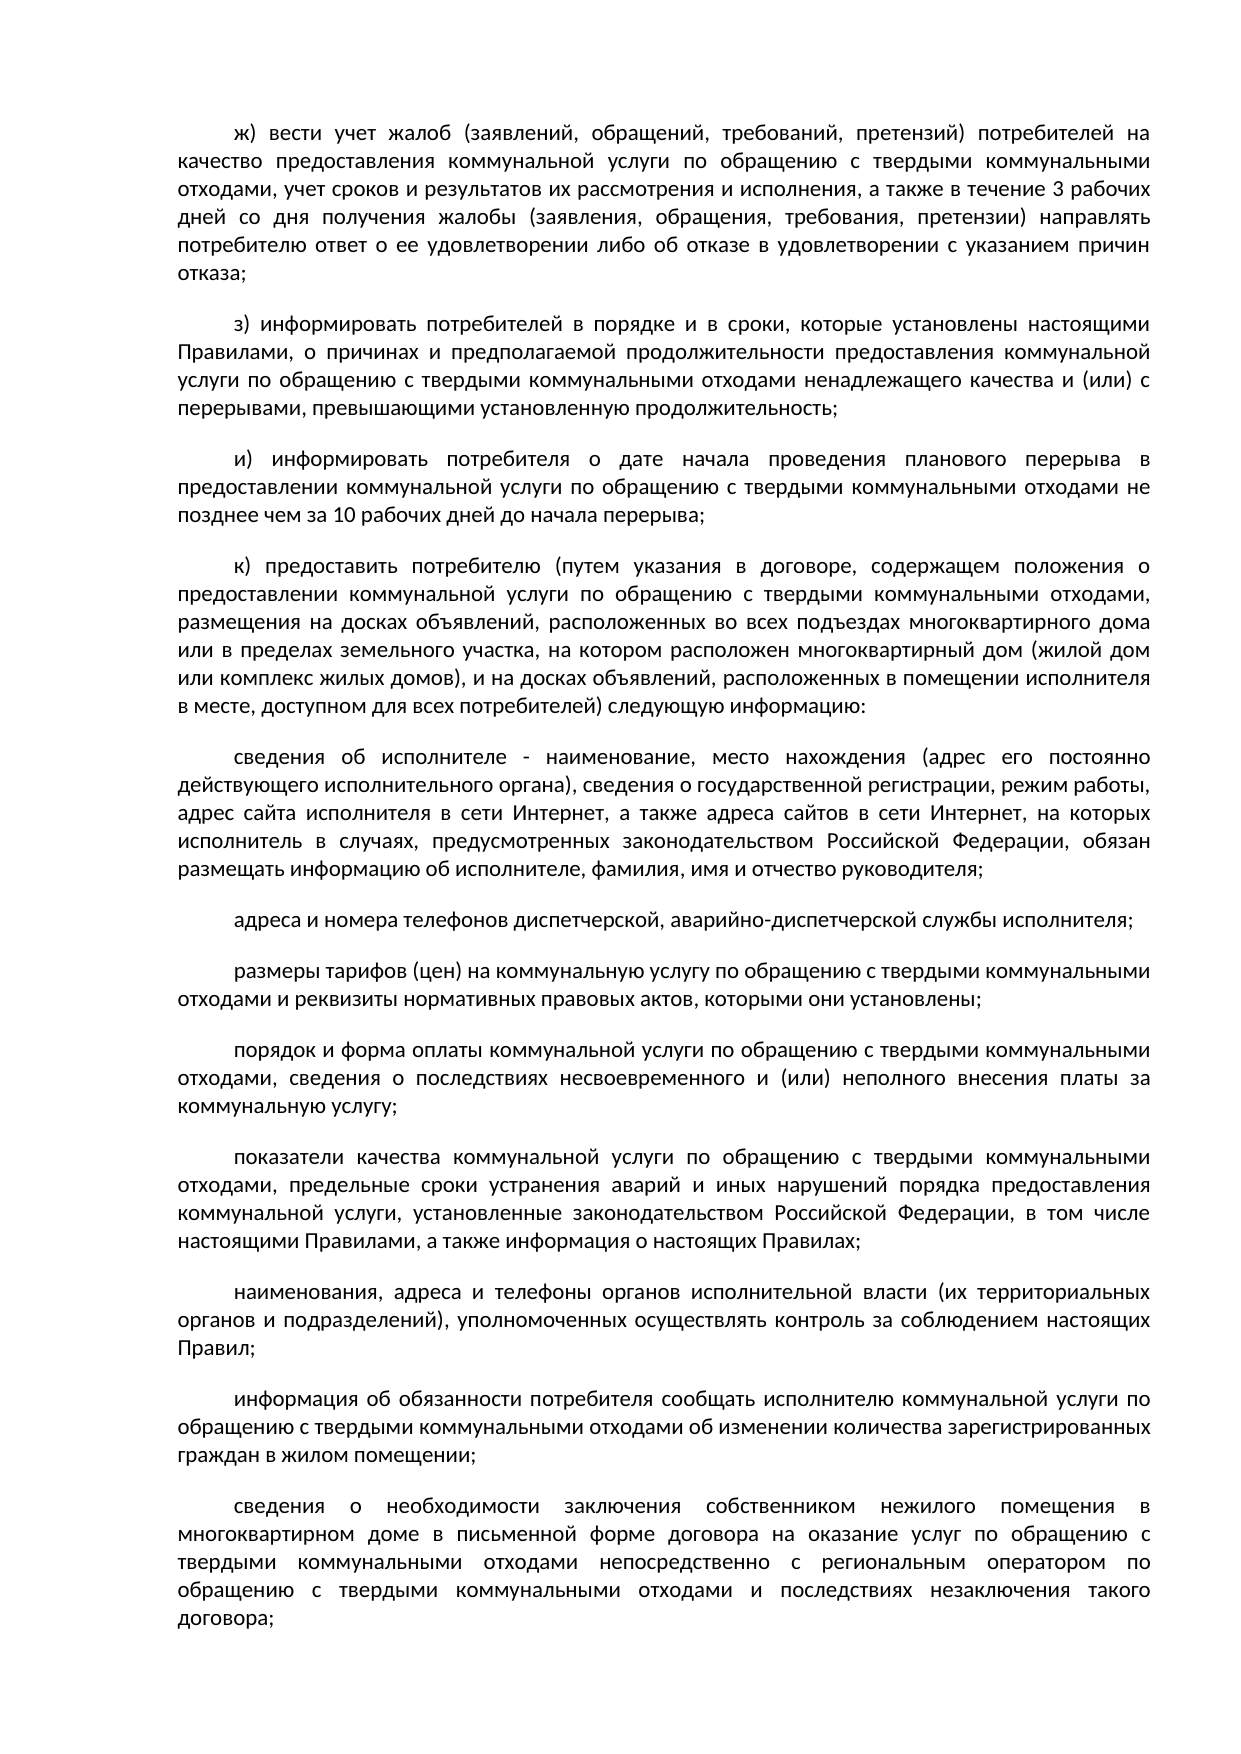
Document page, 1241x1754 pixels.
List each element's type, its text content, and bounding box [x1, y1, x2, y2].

text информация об обязанности потребителя сообщать исполнителю коммунальной услуги по обращению с твердыми коммунальными отходами об изменении количества зарегистрированных граждан в жилом помещении; [177, 1384, 1152, 1468]
text адреса и номера телефонов диспетчерской, аварийно-диспетчерской службы исполнителя; [177, 905, 1152, 933]
text показатели качества коммунальной услуги по обращению с твердыми коммунальными отходами, предельные сроки устранения аварий и иных нарушений порядка предоставления коммунальной услуги, установленные законодательством Российской Федерации, в том числе настоящими Правилами, а также информация о настоящих Правилах; [177, 1142, 1152, 1254]
text ж) вести учет жалоб (заявлений, обращений, требований, претензий) потребителей на качество предоставления коммунальной услуги по обращению с твердыми коммунальными отходами, учет сроков и результатов их рассмотрения и исполнения, а также в течение 3 рабочих дней со дня получения жалобы (заявления, обращения, требования, претензии) направлять потребителю ответ о ее удовлетворении либо об отказе в удовлетворении с указанием причин отказа; [177, 118, 1152, 286]
text порядок и форма оплаты коммунальной услуги по обращению с твердыми коммунальными отходами, сведения о последствиях несвоевременного и (или) неполного внесения платы за коммунальную услугу; [177, 1035, 1152, 1119]
text наименования, адреса и телефоны органов исполнительной власти (их территориальных органов и подразделений), уполномоченных осуществлять контроль за соблюдением настоящих Правил; [177, 1277, 1152, 1361]
text к) предоставить потребителю (путем указания в договоре, содержащем положения о предоставлении коммунальной услуги по обращению с твердыми коммунальными отходами, размещения на досках объявлений, расположенных во всех подъездах многоквартирного дома или в пределах земельного участка, на котором расположен многоквартирный дом (жилой дом или комплекс жилых домов), и на досках объявлений, расположенных в помещении исполнителя в месте, доступном для всех потребителей) следующую информацию: [177, 551, 1152, 719]
text сведения об исполнителе - наименование, место нахождения (адрес его постоянно действующего исполнительного органа), сведения о государственной регистрации, режим работы, адрес сайта исполнителя в сети Интернет, а также адреса сайтов в сети Интернет, на которых исполнитель в случаях, предусмотренных законодательством Российской Федерации, обязан размещать информацию об исполнителе, фамилия, имя и отчество руководителя; [177, 742, 1152, 882]
text сведения о необходимости заключения собственником нежилого помещения в многоквартирном доме в письменной форме договора на оказание услуг по обращению с твердыми коммунальными отходами непосредственно с региональным оператором по обращению с твердыми коммунальными отходами и последствиях незаключения такого договора; [177, 1491, 1152, 1631]
text размеры тарифов (цен) на коммунальную услугу по обращению с твердыми коммунальными отходами и реквизиты нормативных правовых актов, которыми они установлены; [177, 956, 1152, 1012]
text и) информировать потребителя о дате начала проведения планового перерыва в предоставлении коммунальной услуги по обращению с твердыми коммунальными отходами не позднее чем за 10 рабочих дней до начала перерыва; [177, 444, 1152, 528]
text з) информировать потребителей в порядке и в сроки, которые установлены настоящими Правилами, о причинах и предполагаемой продолжительности предоставления коммунальной услуги по обращению с твердыми коммунальными отходами ненадлежащего качества и (или) с перерывами, превышающими установленную продолжительность; [177, 309, 1152, 421]
